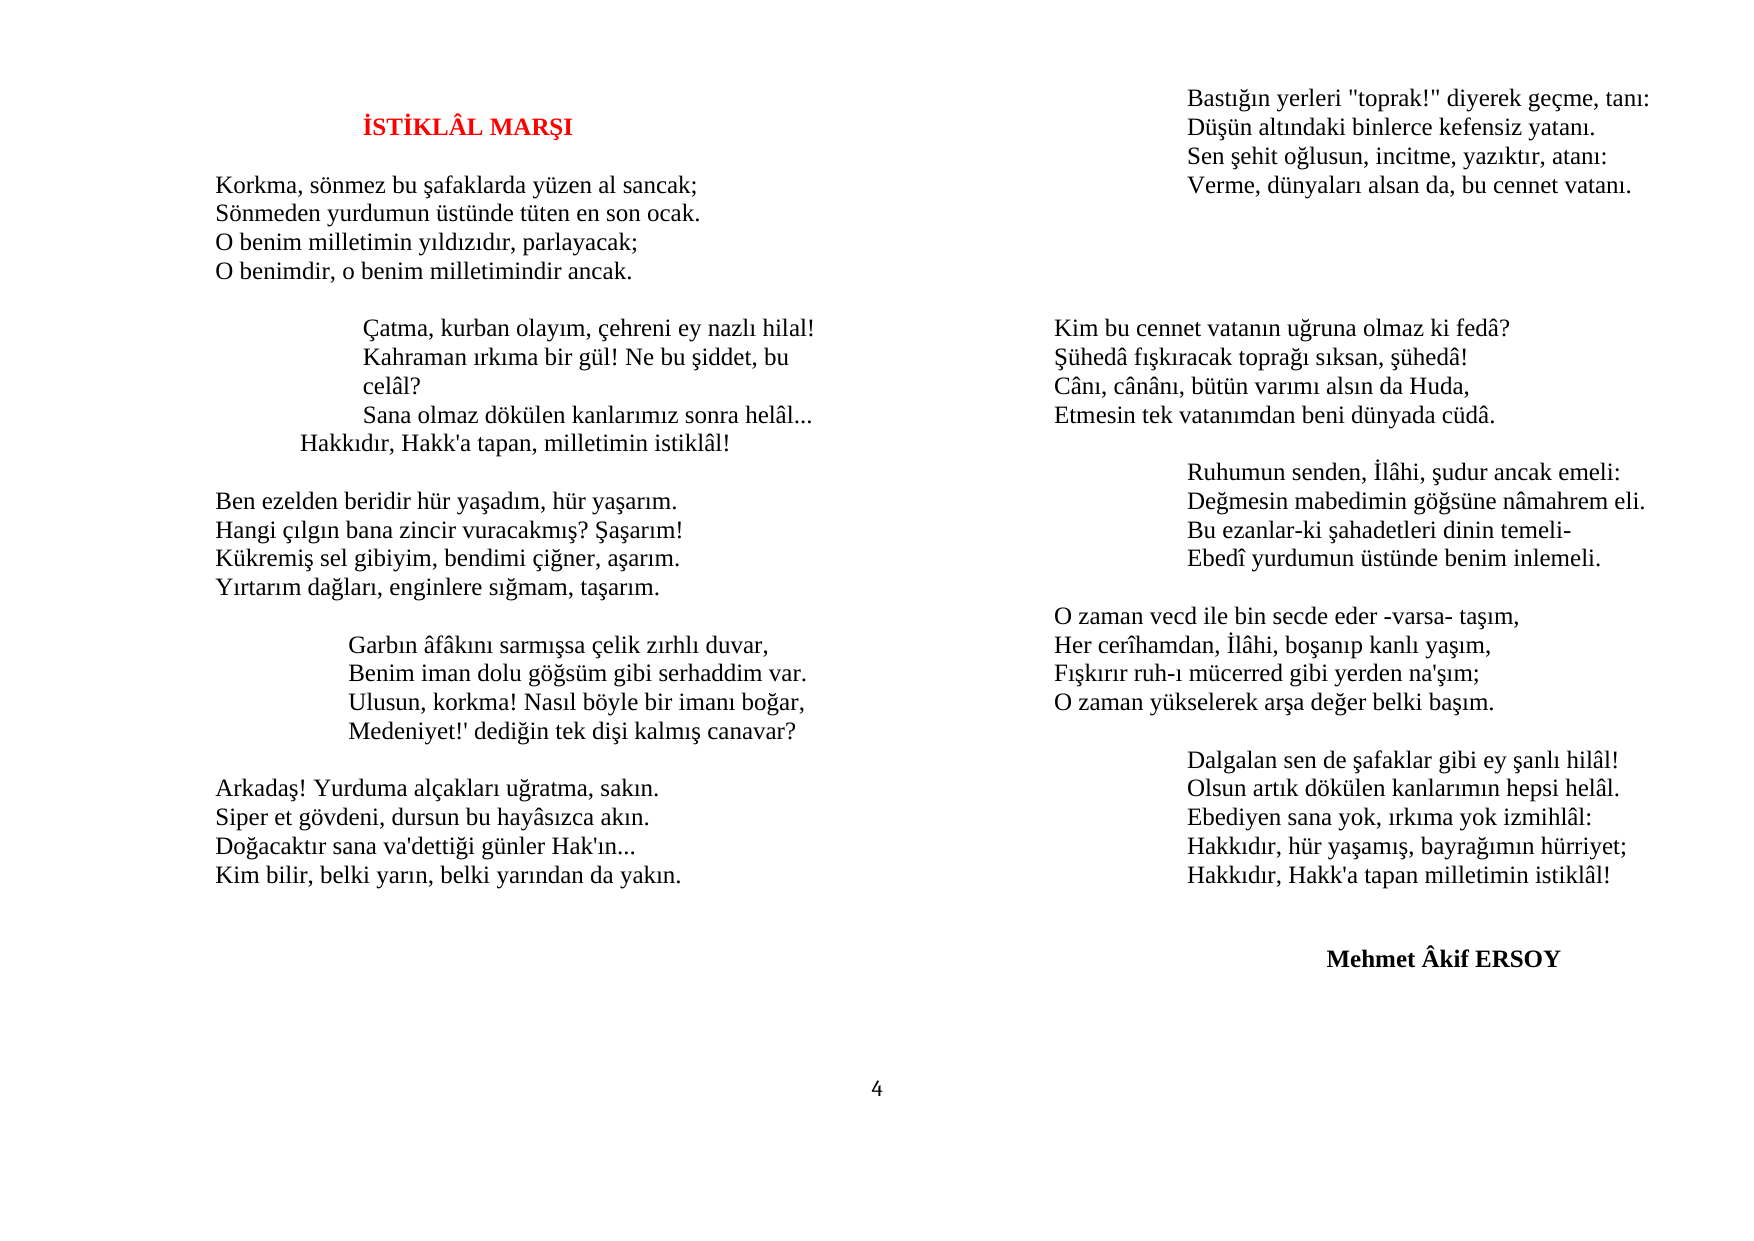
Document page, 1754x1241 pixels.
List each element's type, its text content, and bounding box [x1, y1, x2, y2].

text Ruhumun senden, İlâhi, şudur ancak emeli: Değmesin mabedimin göğsüne nâmahrem eli. Bu ezanlar-ki şahadetleri dinin temeli- Ebedî yurdumun üstünde benim inlemeli. [1187, 428, 1679, 572]
text O zaman vecd ile bin secde eder -varsa- taşım, Her cerîhamdan, İlâhi, boşanıp kanlı yaşım, Fışkırır ruh-ı mücerred gibi yerden na'şım; O zaman yükselerek arşa değer belki başım. [1054, 572, 1679, 716]
text Arkadaş! Yurduma alçakları uğratma, sakın. Siper et gövdeni, dursun bu hayâsızca akın. Doğacaktır sana va'dettiği günler Hak'ın... Kim bilir, belki yarın, belki yarından da yakın. [215, 773, 840, 888]
text İSTİKLÂL MARŞI [289, 112, 840, 141]
text Çatma, kurban olayım, çehreni ey nazlı hilal! Kahraman ırkıma bir gül! Ne bu şiddet, bu celâl? Sana olmaz dökülen kanlarımız sonra helâl... [363, 313, 840, 428]
text Mehmet Âkif ERSOY [914, 944, 1679, 972]
text Bastığın yerleri "toprak!" diyerek geçme, tanı: Düşün altındaki binlerce kefensiz yatanı. Sen şehit oğlusun, incitme, yazıktır, atanı: Verme, dünyaları alsan da, bu cennet vatanı. [1187, 83, 1679, 198]
text Hakkıdır, Hakk'a tapan, milletimin istiklâl! [215, 428, 840, 457]
text Dalgalan sen de şafaklar gibi ey şanlı hilâl! Olsun artık dökülen kanlarımın hepsi helâl. Ebediyen sana yok, ırkıma yok izmihlâl: Hakkıdır, hür yaşamış, bayrağımın hürriyet; Hakkıdır, Hakk'a tapan milletimin istiklâl! [1187, 716, 1679, 888]
text Kim bu cennet vatanın uğruna olmaz ki fedâ? Şühedâ fışkıracak toprağı sıksan, şühedâ! Cânı, cânânı, bütün varımı alsın da Huda, Etmesin tek vatanımdan beni dünyada cüdâ. [1054, 285, 1679, 428]
text Garbın âfâkını sarmışsa çelik zırhlı duvar, Benim iman dolu göğsüm gibi serhaddim var. Ulusun, korkma! Nasıl böyle bir imanı boğar, Medeniyet!' dediğin tek dişi kalmış canavar? [348, 601, 840, 745]
text Korkma, sönmez bu şafaklarda yüzen al sancak; Sönmeden yurdumun üstünde tüten en son ocak. O benim milletimin yıldızıdır, parlayacak; O benimdir, o benim milletimindir ancak. [215, 170, 840, 285]
text Ben ezelden beridir hür yaşadım, hür yaşarım. Hangi çılgın bana zincir vuracakmış? Şaşarım! Kükremiş sel gibiyim, bendimi çiğner, aşarım. Yırtarım dağları, enginlere sığmam, taşarım. [215, 457, 840, 601]
